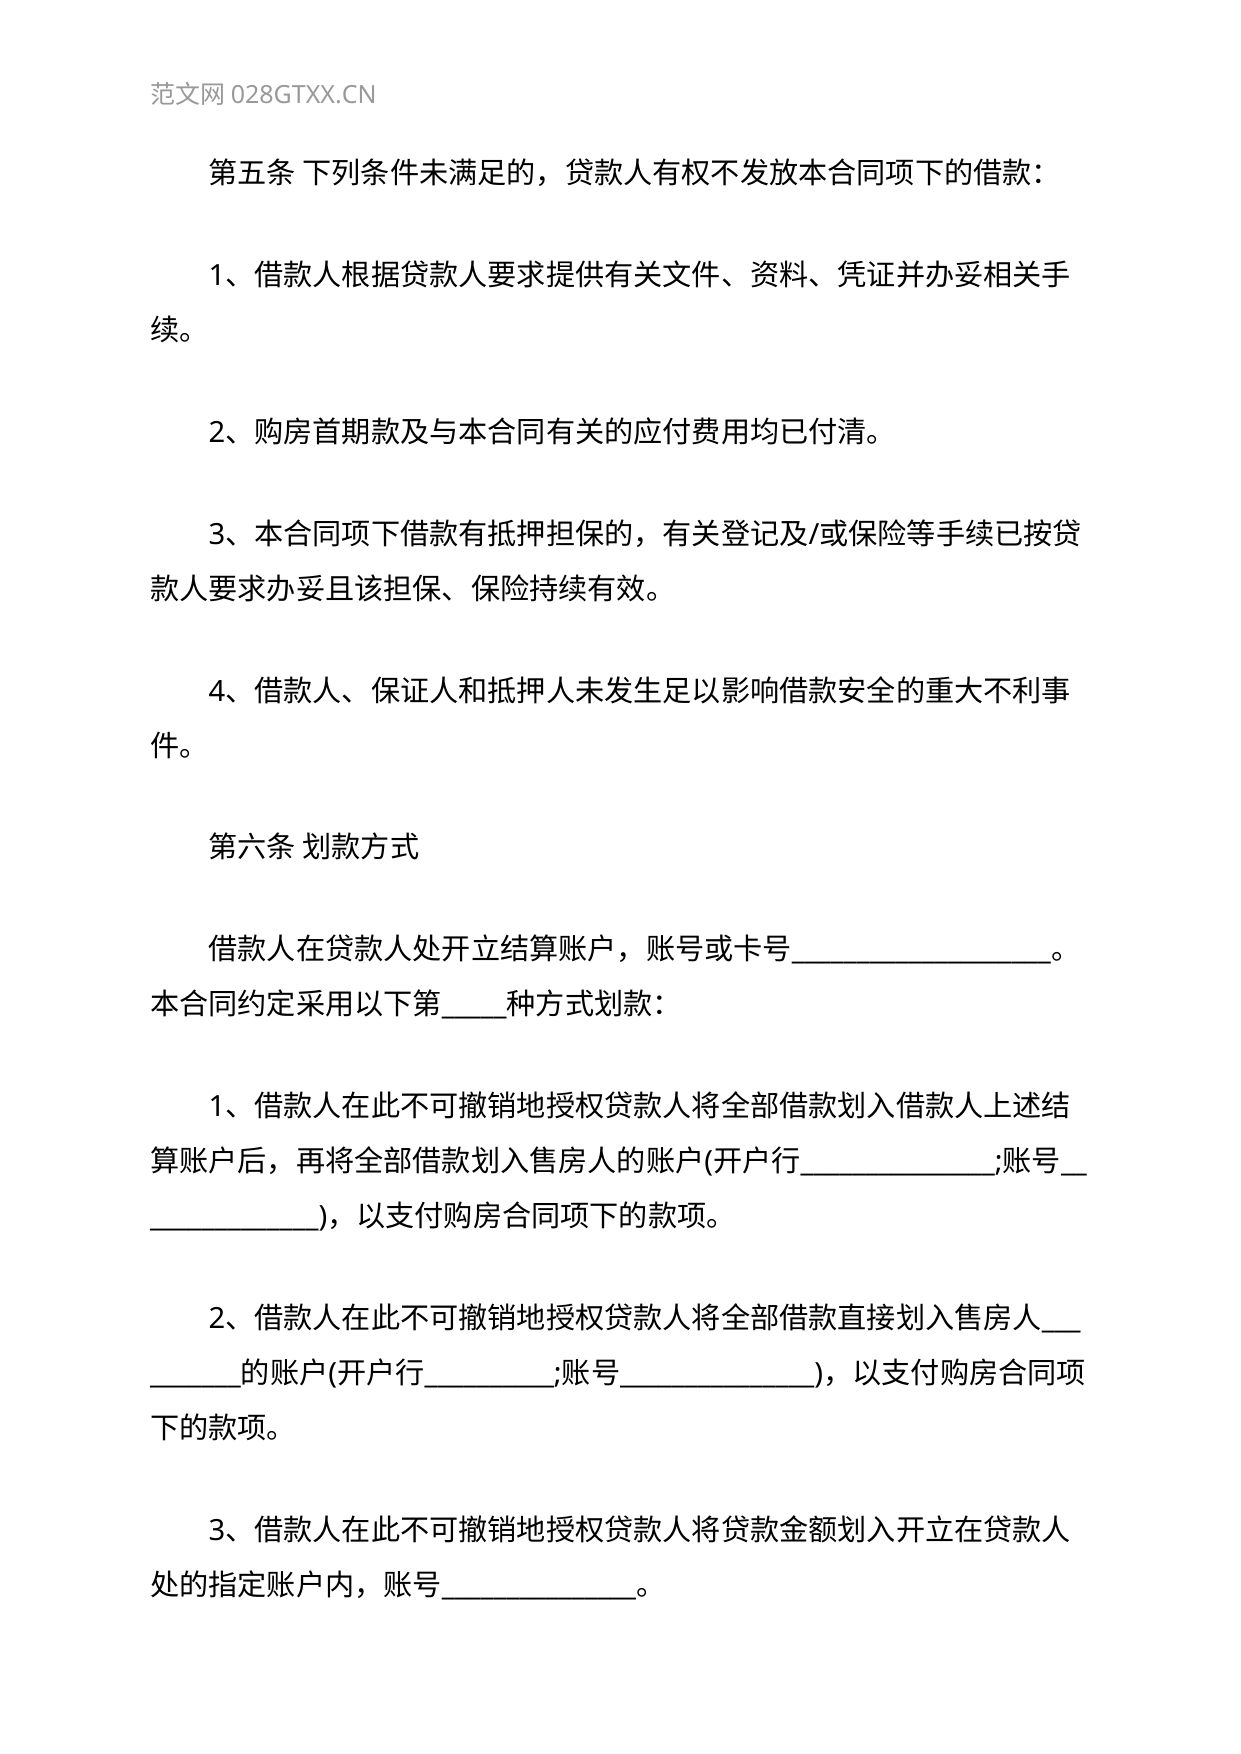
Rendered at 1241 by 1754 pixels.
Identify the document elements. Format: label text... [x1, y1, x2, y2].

text 借款人在贷款人处开立结算账户，账号或卡号____________________。本合同约定采用以下第_____种方式划款： [150, 926, 1090, 1023]
text 2、购房首期款及与本合同有关的应付费用均已付清。 [150, 408, 1090, 451]
text 第五条 下列条件未满足的，贷款人有权不发放本合同项下的借款： [150, 150, 1090, 192]
text 3、借款人在此不可撤销地授权贷款人将贷款金额划入开立在贷款人处的指定账户内，账号_______________。 [150, 1507, 1090, 1604]
text 4、借款人、保证人和抵押人未发生足以影响借款安全的重大不利事件。 [150, 667, 1090, 764]
text 3、本合同项下借款有抵押担保的，有关登记及/或保险等手续已按贷款人要求办妥且该担保、保险持续有效。 [150, 511, 1090, 608]
text 2、借款人在此不可撤销地授权贷款人将全部借款直接划入售房人__________的账户(开户行__________;账号_______________)，以支付购房合同项下的款项。 [150, 1295, 1090, 1447]
text 1、借款人在此不可撤销地授权贷款人将全部借款划入借款人上述结算账户后，再将全部借款划入售房人的账户(开户行_______________;账号_______________)，以支付购房合同项下的款项。 [150, 1083, 1090, 1235]
text 第六条 划款方式 [150, 824, 1090, 866]
text 1、借款人根据贷款人要求提供有关文件、资料、凭证并办妥相关手续。 [150, 252, 1090, 349]
